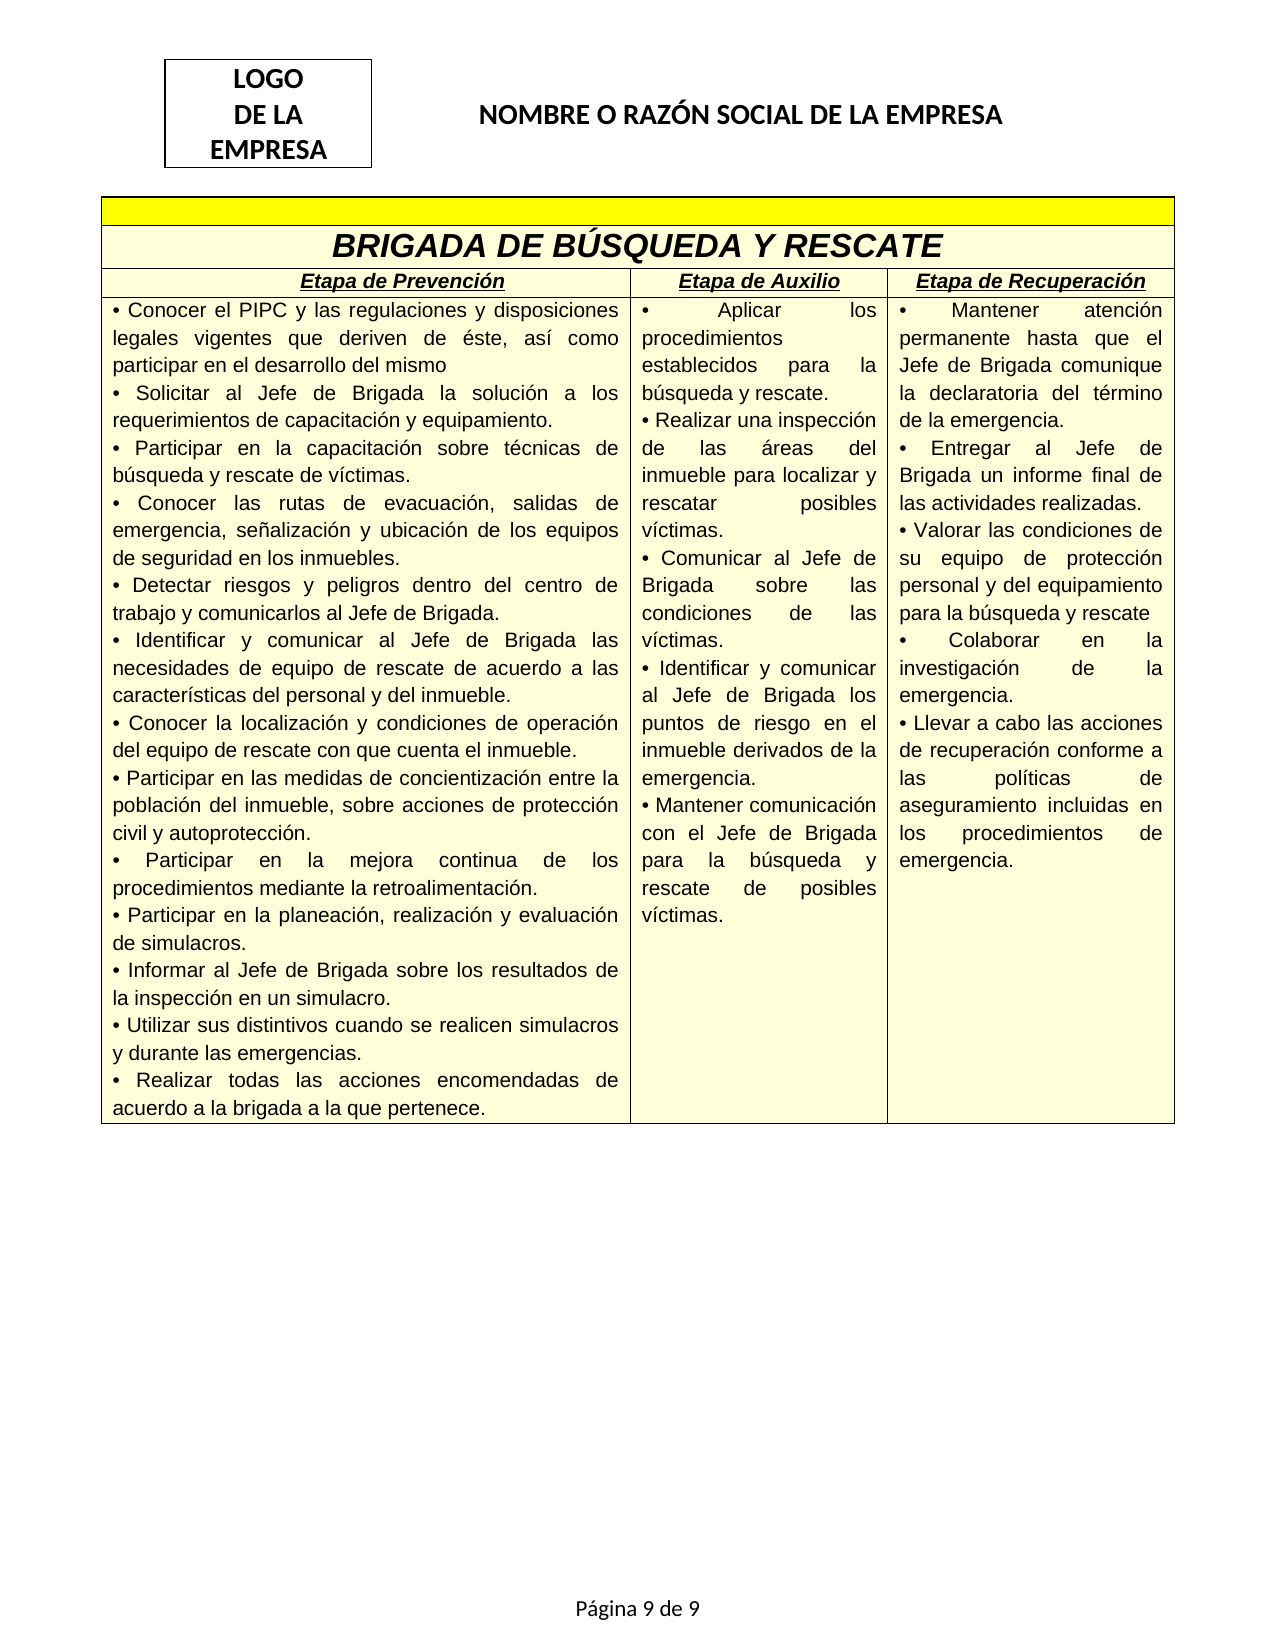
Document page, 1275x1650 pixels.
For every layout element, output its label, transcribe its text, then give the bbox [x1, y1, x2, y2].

table_cell • Conocer el PIPC y las regulaciones y disposiciones legales vigentes que deriven de éste, así como participar en el desarrollo del mismo • Solicitar al Jefe de Brigada la solución a los requerimientos de capacitación y equipamiento. • Participar en la capacitación sobre técnicas de búsqueda y rescate de víctimas. • Conocer las rutas de evacuación, salidas de emergencia, señalización y ubicación de los equipos de seguridad en los inmuebles. • Detectar riesgos y peligros dentro del centro de trabajo y comunicarlos al Jefe de Brigada. • Identificar y comunicar al Jefe de Brigada las necesidades de equipo de rescate de acuerdo a las características del personal y del inmueble. • Conocer la localización y condiciones de operación del equipo de rescate con que cuenta el inmueble. • Participar en las medidas de concientización entre la población del inmueble, sobre acciones de protección civil y autoprotección. • Participar en la mejora continua de los procedimientos mediante la retroalimentación. • Participar en la planeación, realización y evaluación de simulacros. • Informar al Jefe de Brigada sobre los resultados de la inspección en un simulacro. • Utilizar sus distintivos cuando se realicen simulacros y durante las emergencias. • Realizar todas las acciones encomendadas de acuerdo a la brigada a la que pertenece. [102, 298, 630, 1123]
table_cell Etapa de Auxilio [631, 269, 887, 297]
table_header [102, 198, 1174, 225]
table_cell Etapa de Recuperación [888, 269, 1174, 297]
table_cell BRIGADA DE BÚSQUEDA Y RESCATE [102, 226, 1174, 268]
table_cell • Aplicar los procedimientos establecidos para la búsqueda y rescate. • Realizar una inspección de las áreas del inmueble para localizar y rescatar posibles víctimas. • Comunicar al Jefe de Brigada sobre las condiciones de las víctimas. • Identificar y comunicar al Jefe de Brigada los puntos de riesgo en el inmueble derivados de la emergencia. • Mantener comunicación con el Jefe de Brigada para la búsqueda y rescate de posibles víctimas. [631, 298, 887, 1123]
table_cell • Mantener atención permanente hasta que el Jefe de Brigada comunique la declaratoria del término de la emergencia. • Entregar al Jefe de Brigada un informe final de las actividades realizadas. • Valorar las condiciones de su equipo de protección personal y del equipamiento para la búsqueda y rescate • Colaborar en la investigación de la emergencia. • Llevar a cabo las acciones de recuperación conforme a las políticas de aseguramiento incluidas en los procedimientos de emergencia. [888, 298, 1174, 1123]
table_cell Etapa de Prevención [102, 269, 630, 297]
